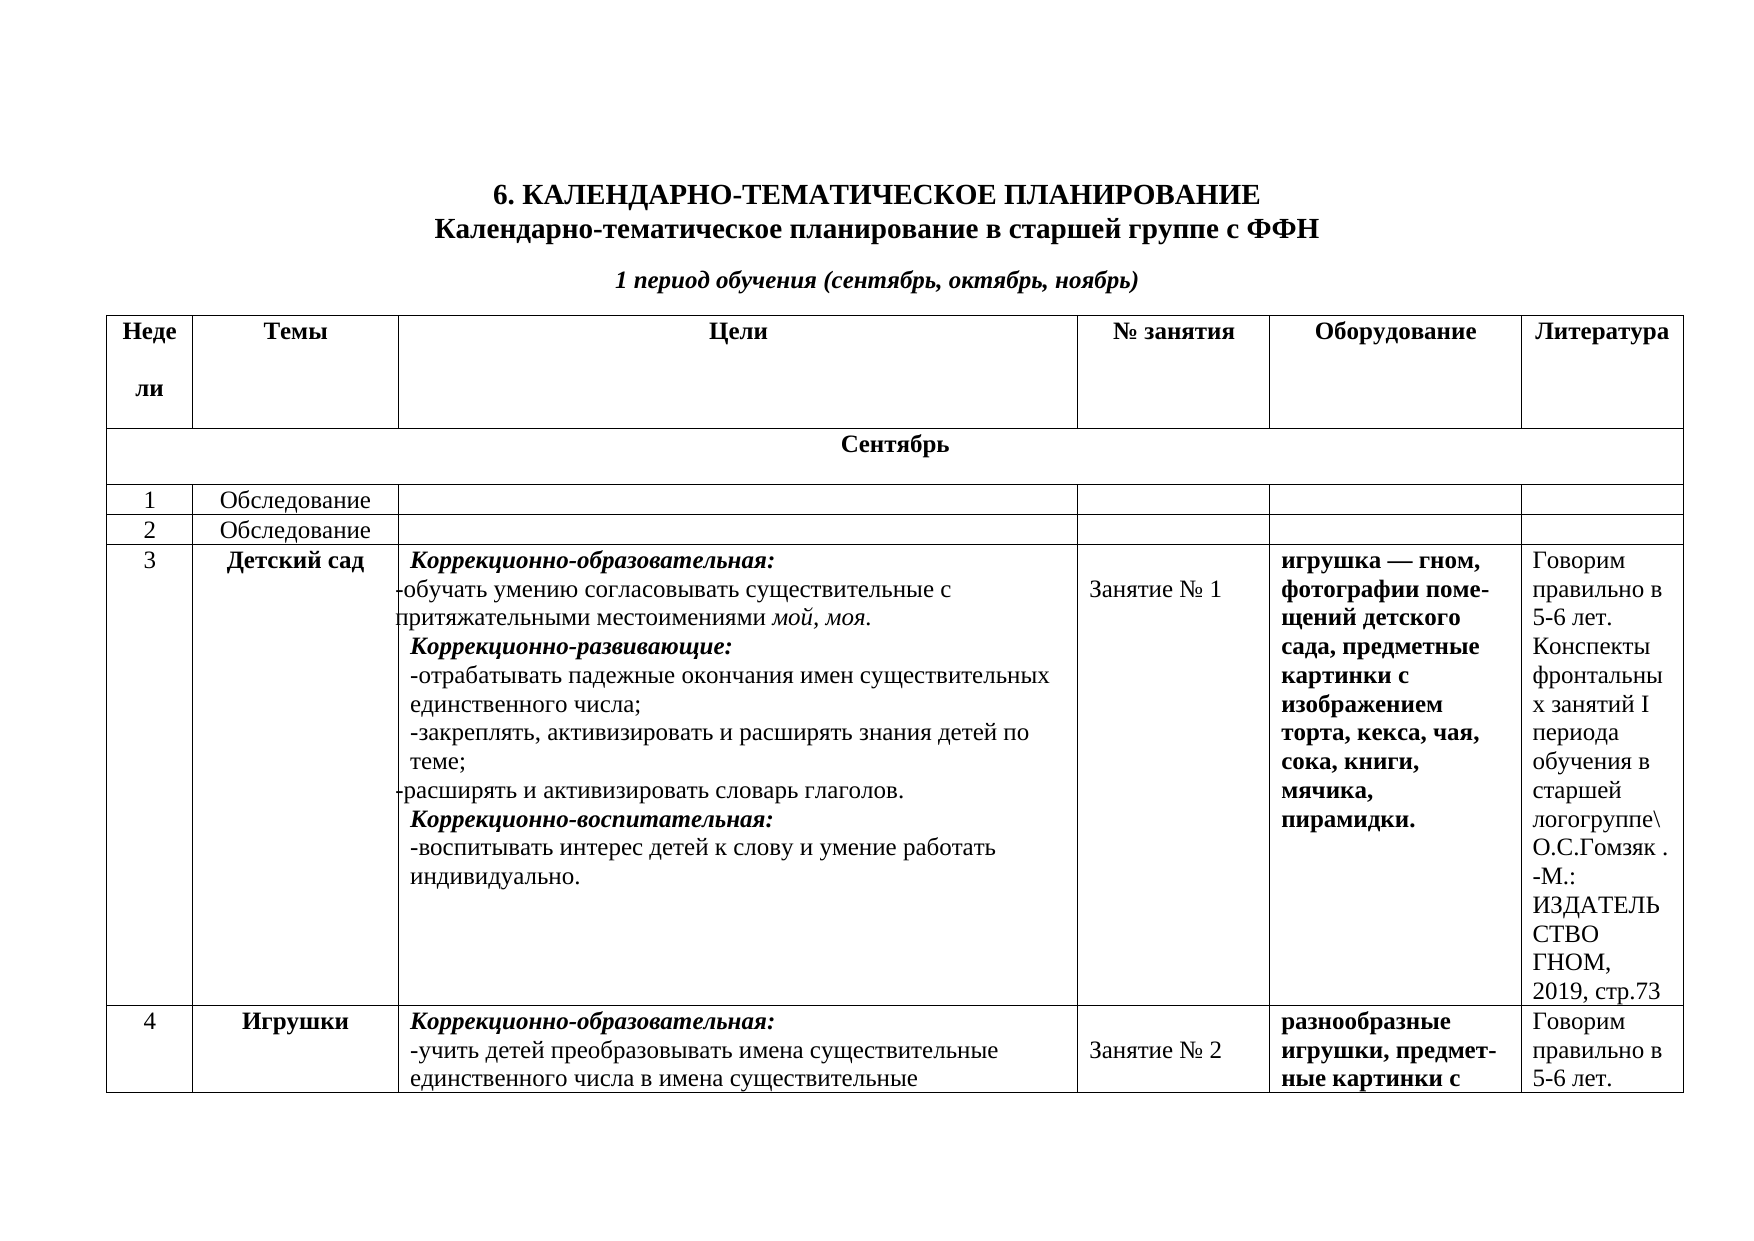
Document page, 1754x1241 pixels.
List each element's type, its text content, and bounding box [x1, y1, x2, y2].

table_cell Занятие № 2 [1078, 1006, 1269, 1092]
table_cell [1270, 515, 1521, 544]
table_header Оборудование [1270, 316, 1521, 428]
table_cell Детский сад [193, 545, 398, 1005]
table_cell 1 [107, 485, 192, 514]
table_header Цели [399, 316, 1077, 428]
table_header Литература [1522, 316, 1683, 428]
text 6. КАЛЕНДАРНО-ТЕМАТИЧЕСКОЕ ПЛАНИРОВАНИЕ [118, 177, 1636, 211]
text Календарно-тематическое планирование в старшей группе с ФФН [118, 211, 1636, 244]
table_cell Занятие № 1 [1078, 545, 1269, 1005]
table_cell [399, 515, 1077, 544]
table_cell 4 [107, 1006, 192, 1092]
text 1 период обучения (сентябрь, октябрь, ноябрь) [118, 265, 1636, 294]
table_cell [399, 485, 1077, 514]
table_cell игрушка — гном, фотографии помещений детского сада, предметные картинки с изображением торта, кекса, чая, сока, книги, мячика, пирамидки. [1270, 545, 1521, 1005]
table_cell 2 [107, 515, 192, 544]
table_cell Говорим правильно в 5-6 лет. Конспекты фронтальных занятий I периода обучения в старшей логогруппе\ О.С.Гомзяк .-М.: ИЗДАТЕЛЬСТВО ГНОМ, 2019, стр.73 [1522, 545, 1683, 1005]
table_cell [1270, 485, 1521, 514]
table_cell Игрушки [193, 1006, 398, 1092]
table_cell Сентябрь [107, 429, 1683, 484]
table_header Недели [107, 316, 192, 428]
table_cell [1270, 1006, 1521, 1092]
table_cell Обследование [193, 485, 398, 514]
table_header № занятия [1078, 316, 1269, 428]
table_cell Коррекционно-образовательная: -обучать умению согласовывать существительные с притяжательными местоимениями мой, моя. Коррекционно-развивающие: -отрабатывать падежные окончания имен существительных единственного числа; -закреплять, активизировать и расширять знания детей по теме; -расширять и активизировать словарь глаголов. Коррекционно-воспитательная: -воспитывать интерес детей к слову и умение работать индивидуально. [399, 545, 1077, 1005]
table_cell [1078, 485, 1269, 514]
table_cell Обследование [193, 515, 398, 544]
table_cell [1522, 1006, 1683, 1092]
table_cell [1522, 485, 1683, 514]
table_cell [399, 1006, 1077, 1092]
table_header Темы [193, 316, 398, 428]
table_cell [1078, 515, 1269, 544]
table_cell 3 [107, 545, 192, 1005]
table_cell [1522, 515, 1683, 544]
